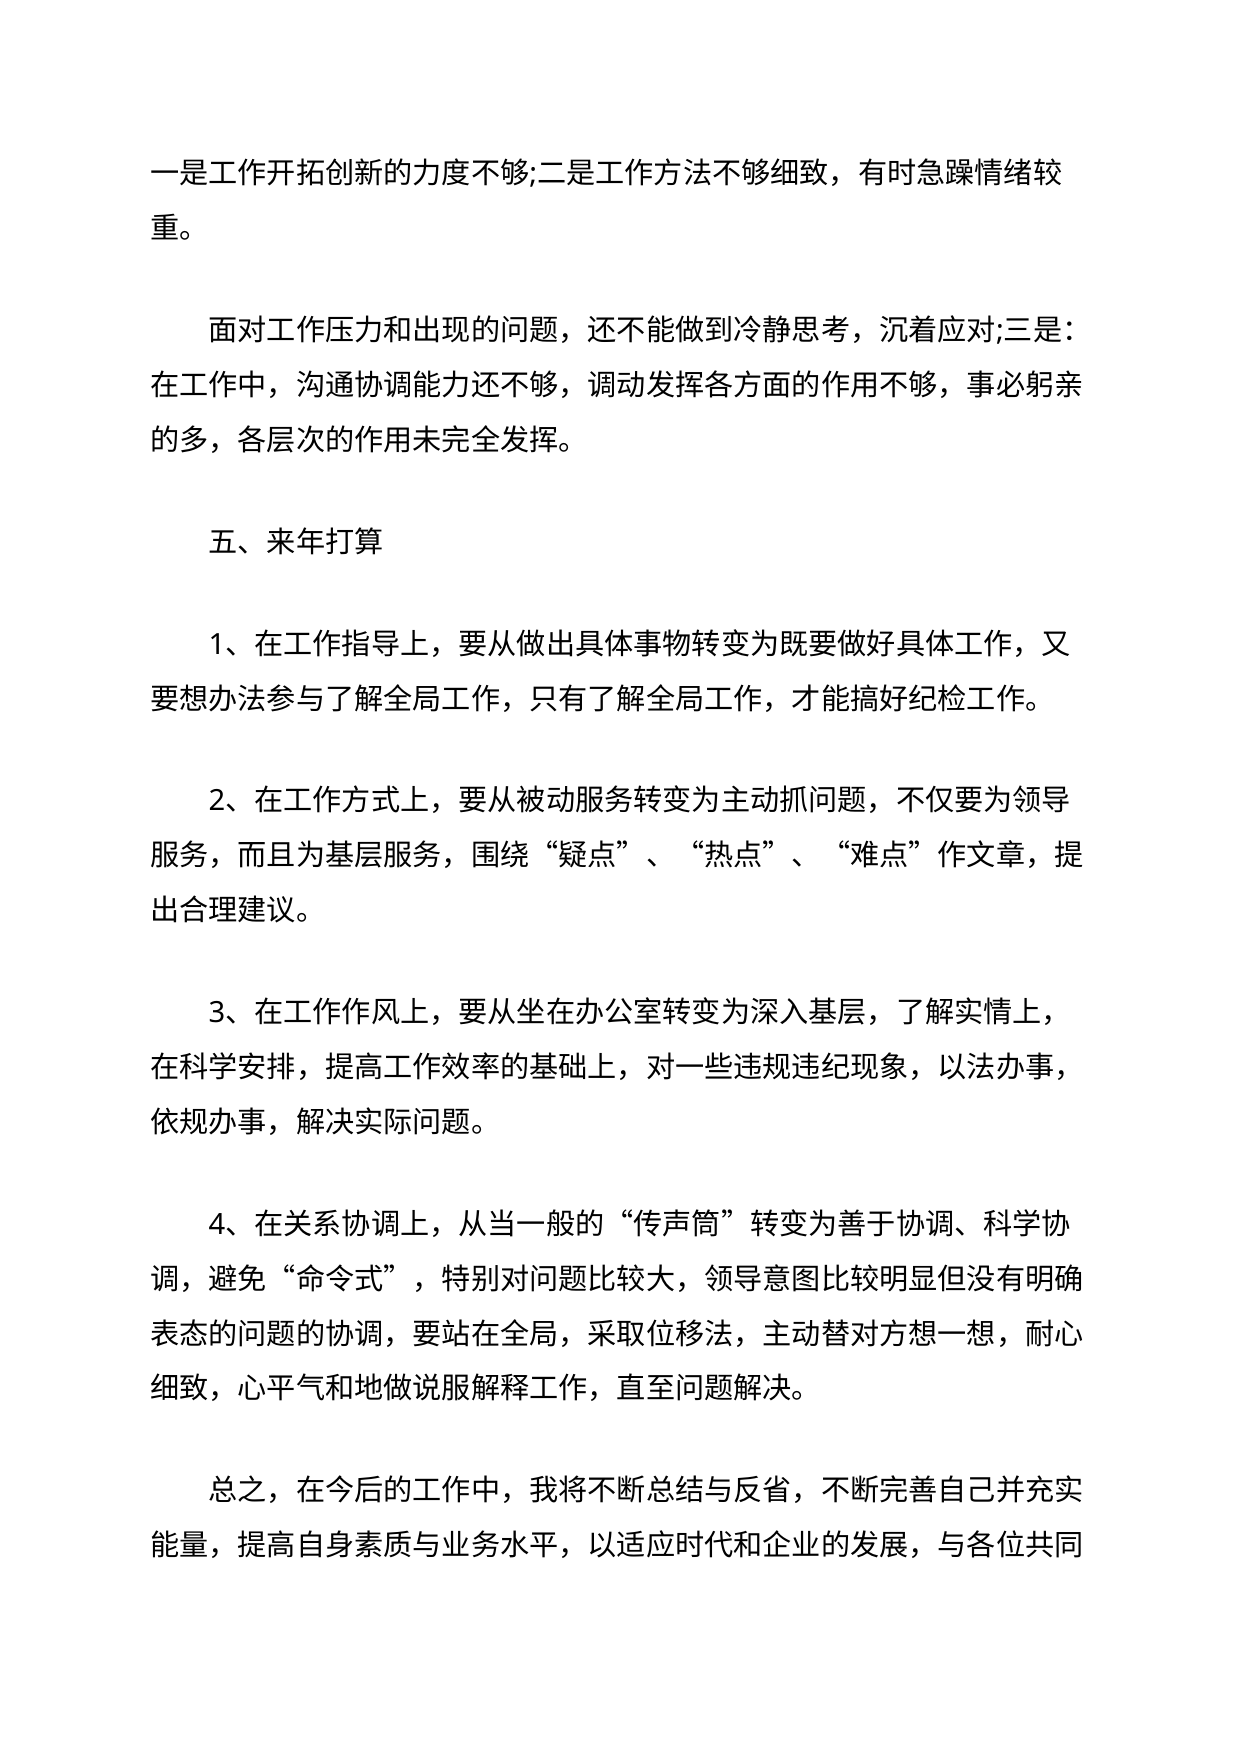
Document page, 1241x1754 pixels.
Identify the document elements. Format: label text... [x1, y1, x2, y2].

text 五、来年打算 [150, 518, 1090, 561]
text 4、在关系协调上，从当一般的“传声筒”转变为善于协调、科学协调，避免“命令式”，特别对问题比较大，领导意图比较明显但没有明确表态的问题的协调，要站在全局，采取位移法，主动替对方想一想，耐心细致，心平气和地做说服解释工作，直至问题解决。 [150, 1200, 1090, 1407]
text 3、在工作作风上，要从坐在办公室转变为深入基层，了解实情上，在科学安排，提高工作效率的基础上，对一些违规违纪现象，以法办事，依规办事，解决实际问题。 [150, 989, 1090, 1141]
text 2、在工作方式上，要从被动服务转变为主动抓问题，不仅要为领导服务，而且为基层服务，围绕“疑点”、“热点”、“难点”作文章，提出合理建议。 [150, 777, 1090, 929]
text 1、在工作指导上，要从做出具体事物转变为既要做好具体工作，又要想办法参与了解全局工作，只有了解全局工作，才能搞好纪检工作。 [150, 620, 1090, 717]
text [150, 1467, 1090, 1564]
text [150, 150, 1090, 247]
text 面对工作压力和出现的问题，还不能做到冷静思考，沉着应对;三是：在工作中，沟通协调能力还不够，调动发挥各方面的作用不够，事必躬亲的多，各层次的作用未完全发挥。 [150, 307, 1090, 459]
